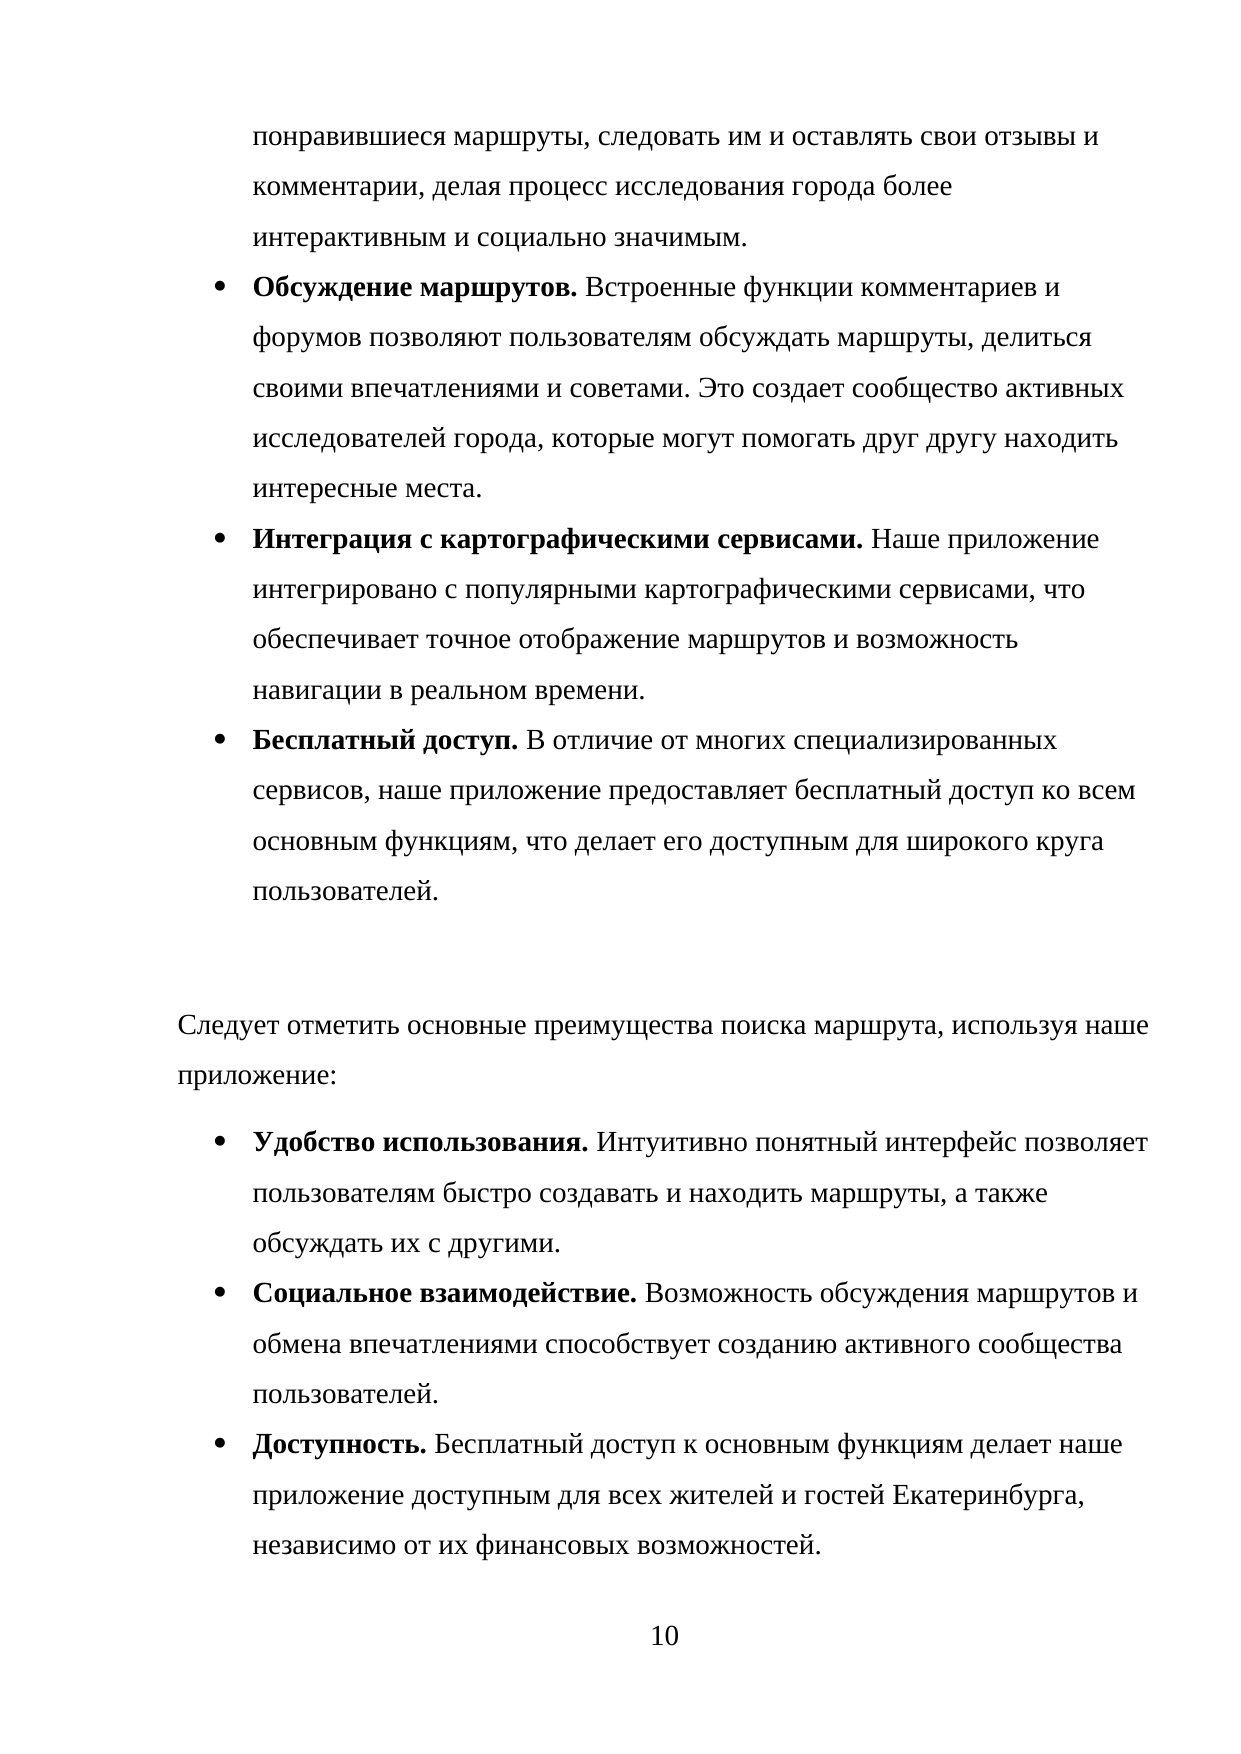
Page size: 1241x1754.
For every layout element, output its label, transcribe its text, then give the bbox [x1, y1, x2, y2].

list Доступность. Бесплатный доступ к основным функциям делает наше приложение доступным для всех жителей и гостей Екатеринбурга, независимо от их финансовых возможностей. [215, 1426, 1152, 1561]
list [215, 118, 1152, 252]
list Социальное взаимодействие. Возможность обсуждения маршрутов и обмена впечатлениями способствует созданию активного сообщества пользователей. [215, 1275, 1152, 1410]
list Обсуждение маршрутов. Встроенные функции комментариев и форумов позволяют пользователям обсуждать маршруты, делиться своими впечатлениями и советами. Это создает сообщество активных исследователей города, которые могут помогать друг другу находить интересные места. [215, 269, 1152, 504]
list Бесплатный доступ. В отличие от многих специализированных сервисов, наше приложение предоставляет бесплатный доступ ко всем основным функциям, что делает его доступным для широкого круга пользователей. [215, 722, 1152, 907]
list Интеграция с картографическими сервисами. Наше приложение интегрировано с популярными картографическими сервисами, что обеспечивает точное отображение маршрутов и возможность навигации в реальном времени. [215, 521, 1152, 705]
text Следует отметить основные преимущества поиска маршрута, используя наше приложение: [177, 1007, 1152, 1091]
list Удобство использования. Интуитивно понятный интерфейс позволяет пользователям быстро создавать и находить маршруты, а также обсуждать их с другими. [215, 1124, 1152, 1259]
